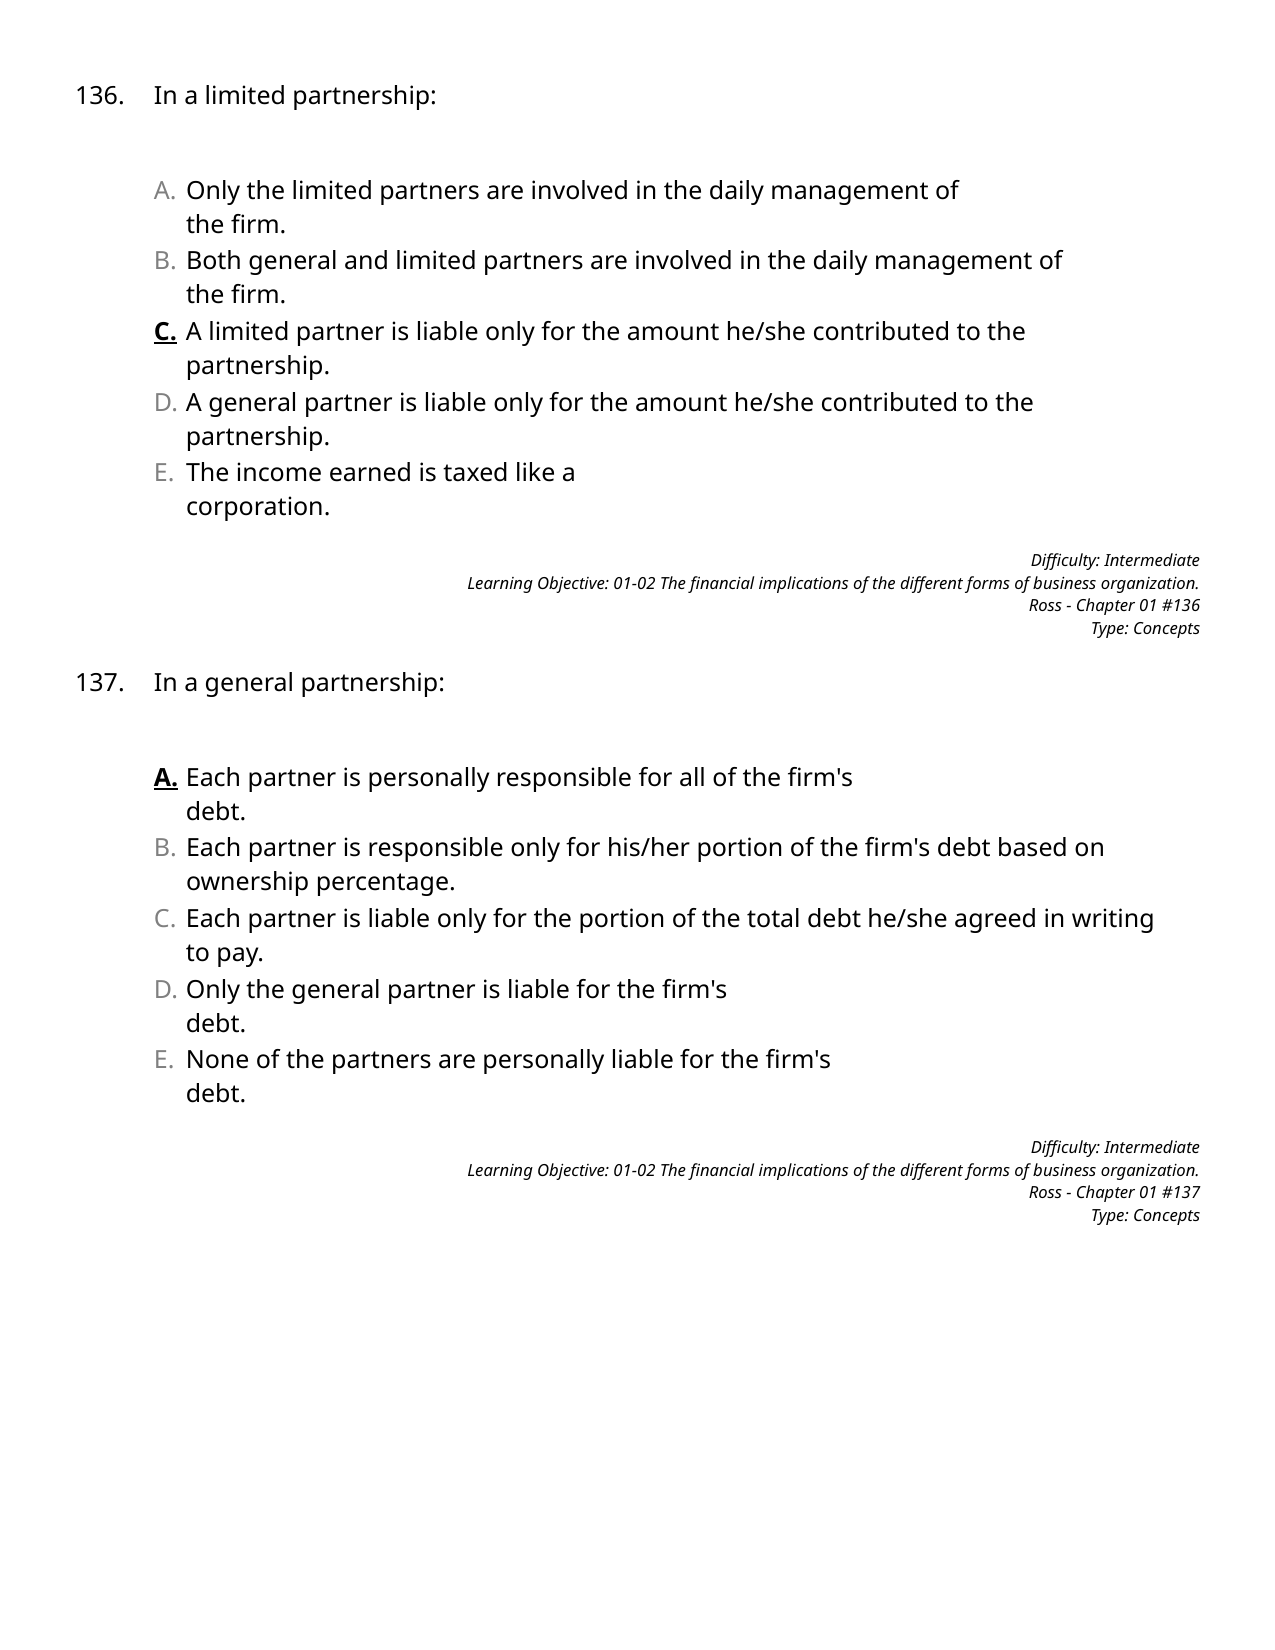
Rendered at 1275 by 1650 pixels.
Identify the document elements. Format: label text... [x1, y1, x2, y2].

table_header Difficulty: Intermediate Learning Objective: 01-02 The financial implications of the different forms of business organization. Ross - Chapter 01 #136 Type: Concepts [75, 549, 1200, 662]
table_header In a general partnership: [154, 665, 1200, 1110]
table_header 137. [75, 665, 154, 1110]
table_header Difficulty: Intermediate Learning Objective: 01-02 The financial implications of the different forms of business organization. Ross - Chapter 01 #137 Type: Concepts [75, 1136, 1200, 1249]
table_header 136. [75, 78, 154, 523]
table_header In a limited partnership: [154, 78, 1200, 523]
